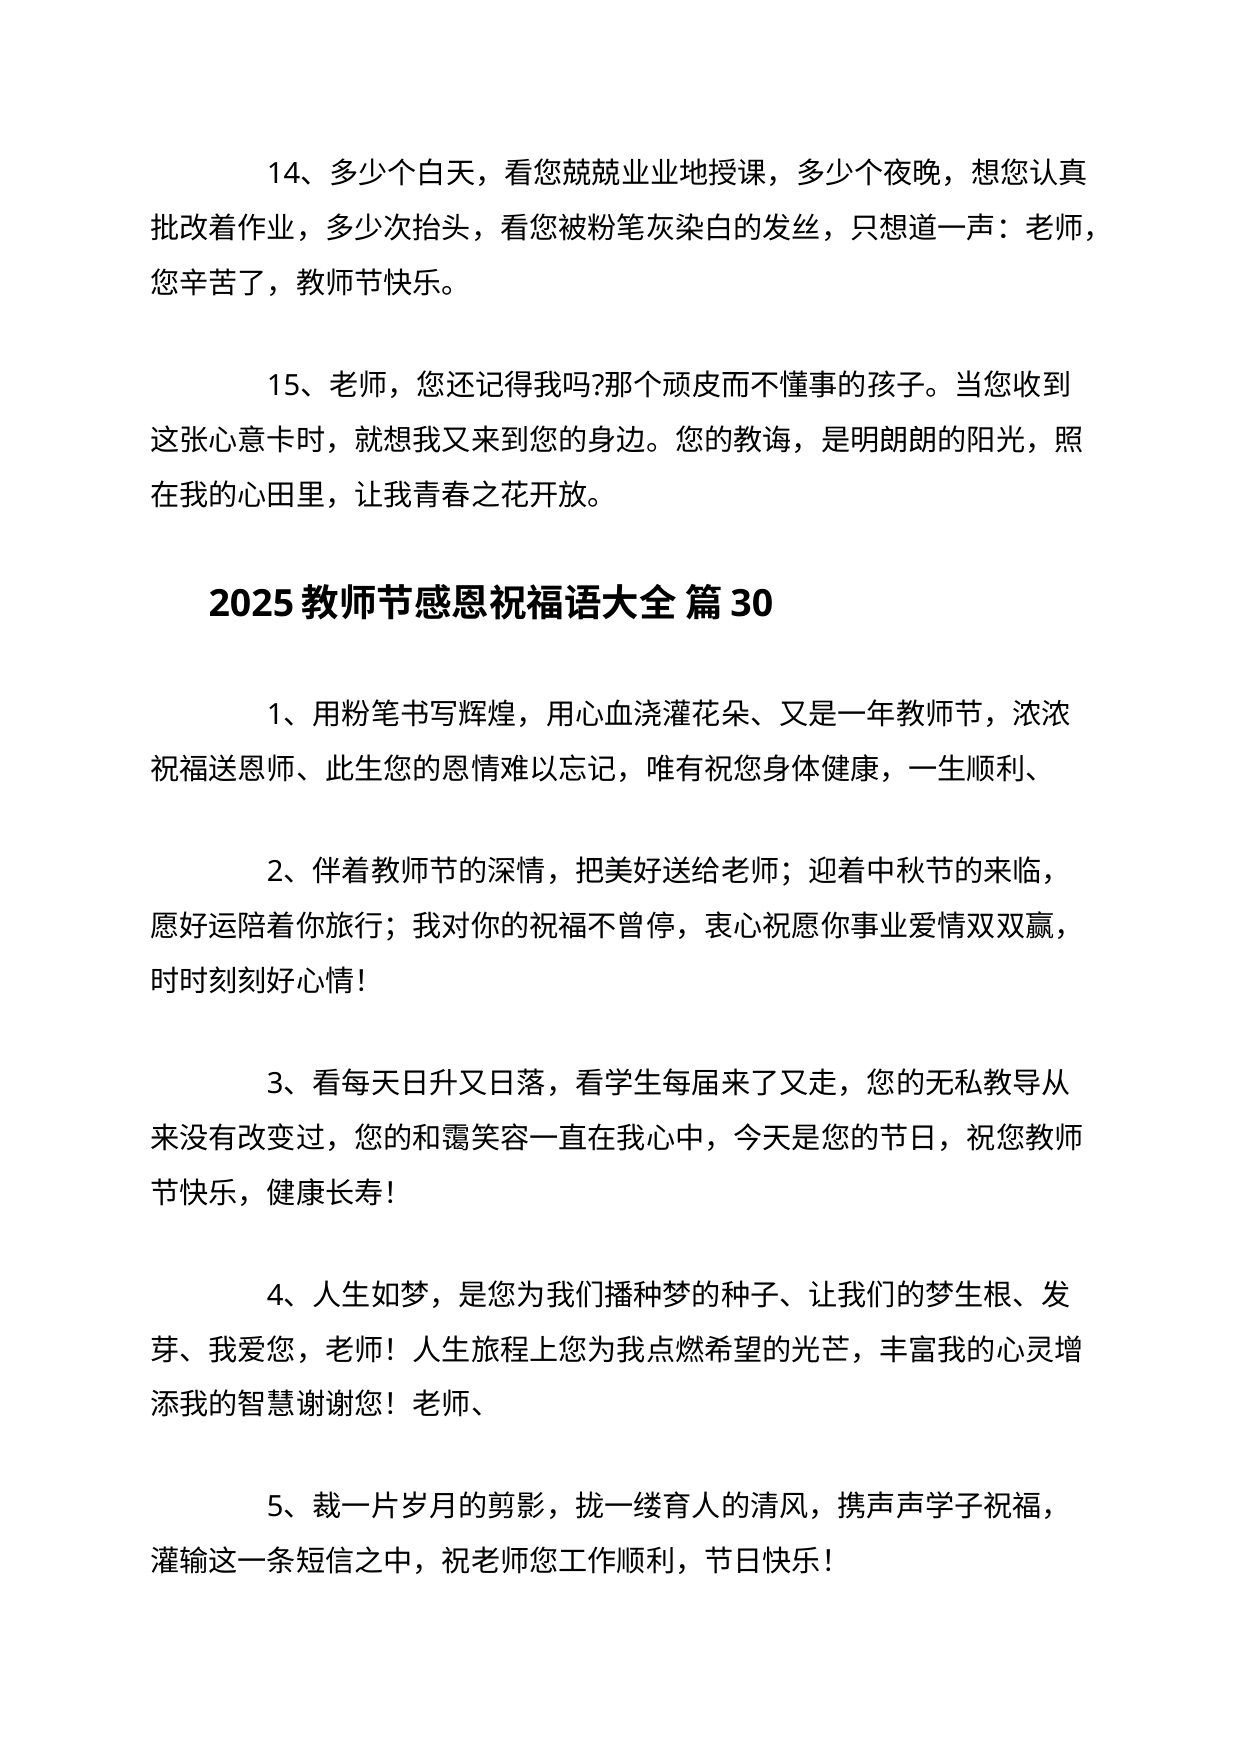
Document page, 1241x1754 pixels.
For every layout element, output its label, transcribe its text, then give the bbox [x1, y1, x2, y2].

text 14、多少个白天，看您兢兢业业地授课，多少个夜晚，想您认真批改着作业，多少次抬头，看您被粉笔灰染白的发丝，只想道一声：老师，您辛苦了，教师节快乐。 [150, 150, 1090, 302]
text 2025教师节感恩祝福语大全 篇30 [150, 573, 1090, 628]
text 2、伴着教师节的深情，把美好送给老师；迎着中秋节的来临，愿好运陪着你旅行；我对你的祝福不曾停，衷心祝愿你事业爱情双双赢，时时刻刻好心情！ [150, 848, 1090, 1000]
text 4、人生如梦，是您为我们播种梦的种子、让我们的梦生根、发芽、我爱您，老师！人生旅程上您为我点燃希望的光芒，丰富我的心灵增添我的智慧谢谢您！老师、 [150, 1271, 1090, 1423]
text 5、裁一片岁月的剪影，拢一缕育人的清风，携声声学子祝福，灌输这一条短信之中，祝老师您工作顺利，节日快乐！ [150, 1483, 1090, 1580]
text 15、老师，您还记得我吗?那个顽皮而不懂事的孩子。当您收到这张心意卡时，就想我又来到您的身边。您的教诲，是明朗朗的阳光，照在我的心田里，让我青春之花开放。 [150, 362, 1090, 514]
text 3、看每天日升又日落，看学生每届来了又走，您的无私教导从来没有改变过，您的和霭笑容一直在我心中，今天是您的节日，祝您教师节快乐，健康长寿！ [150, 1059, 1090, 1212]
text 1、用粉笔书写辉煌，用心血浇灌花朵、又是一年教师节，浓浓祝福送恩师、此生您的恩情难以忘记，唯有祝您身体健康，一生顺利、 [150, 691, 1090, 788]
